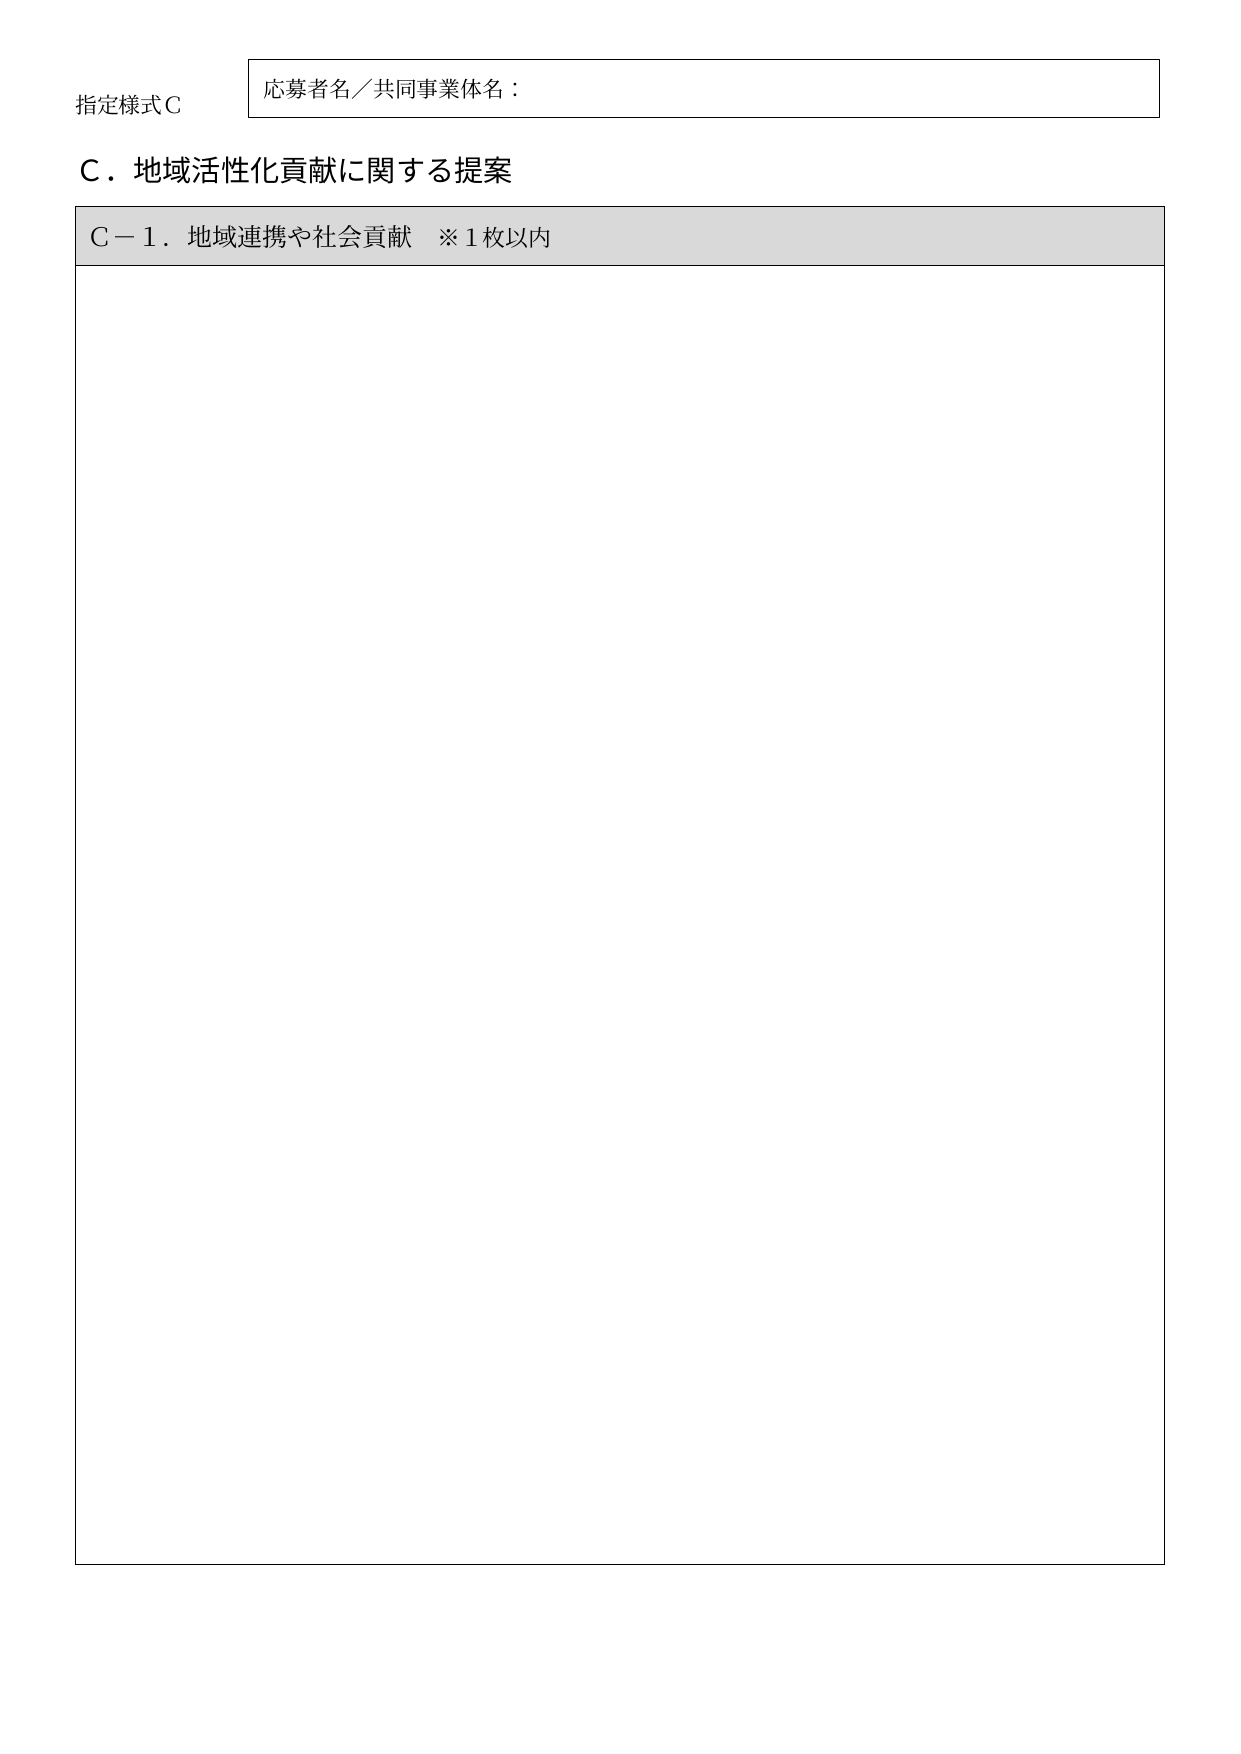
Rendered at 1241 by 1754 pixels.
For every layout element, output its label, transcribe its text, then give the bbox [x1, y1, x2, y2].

table_header Ｃ－１．地域連携や社会貢献 ※１枚以内 [76, 207, 1164, 265]
table_cell [76, 266, 1164, 1564]
subtitle Ｃ．地域活性化貢献に関する提案 [75, 131, 1165, 206]
